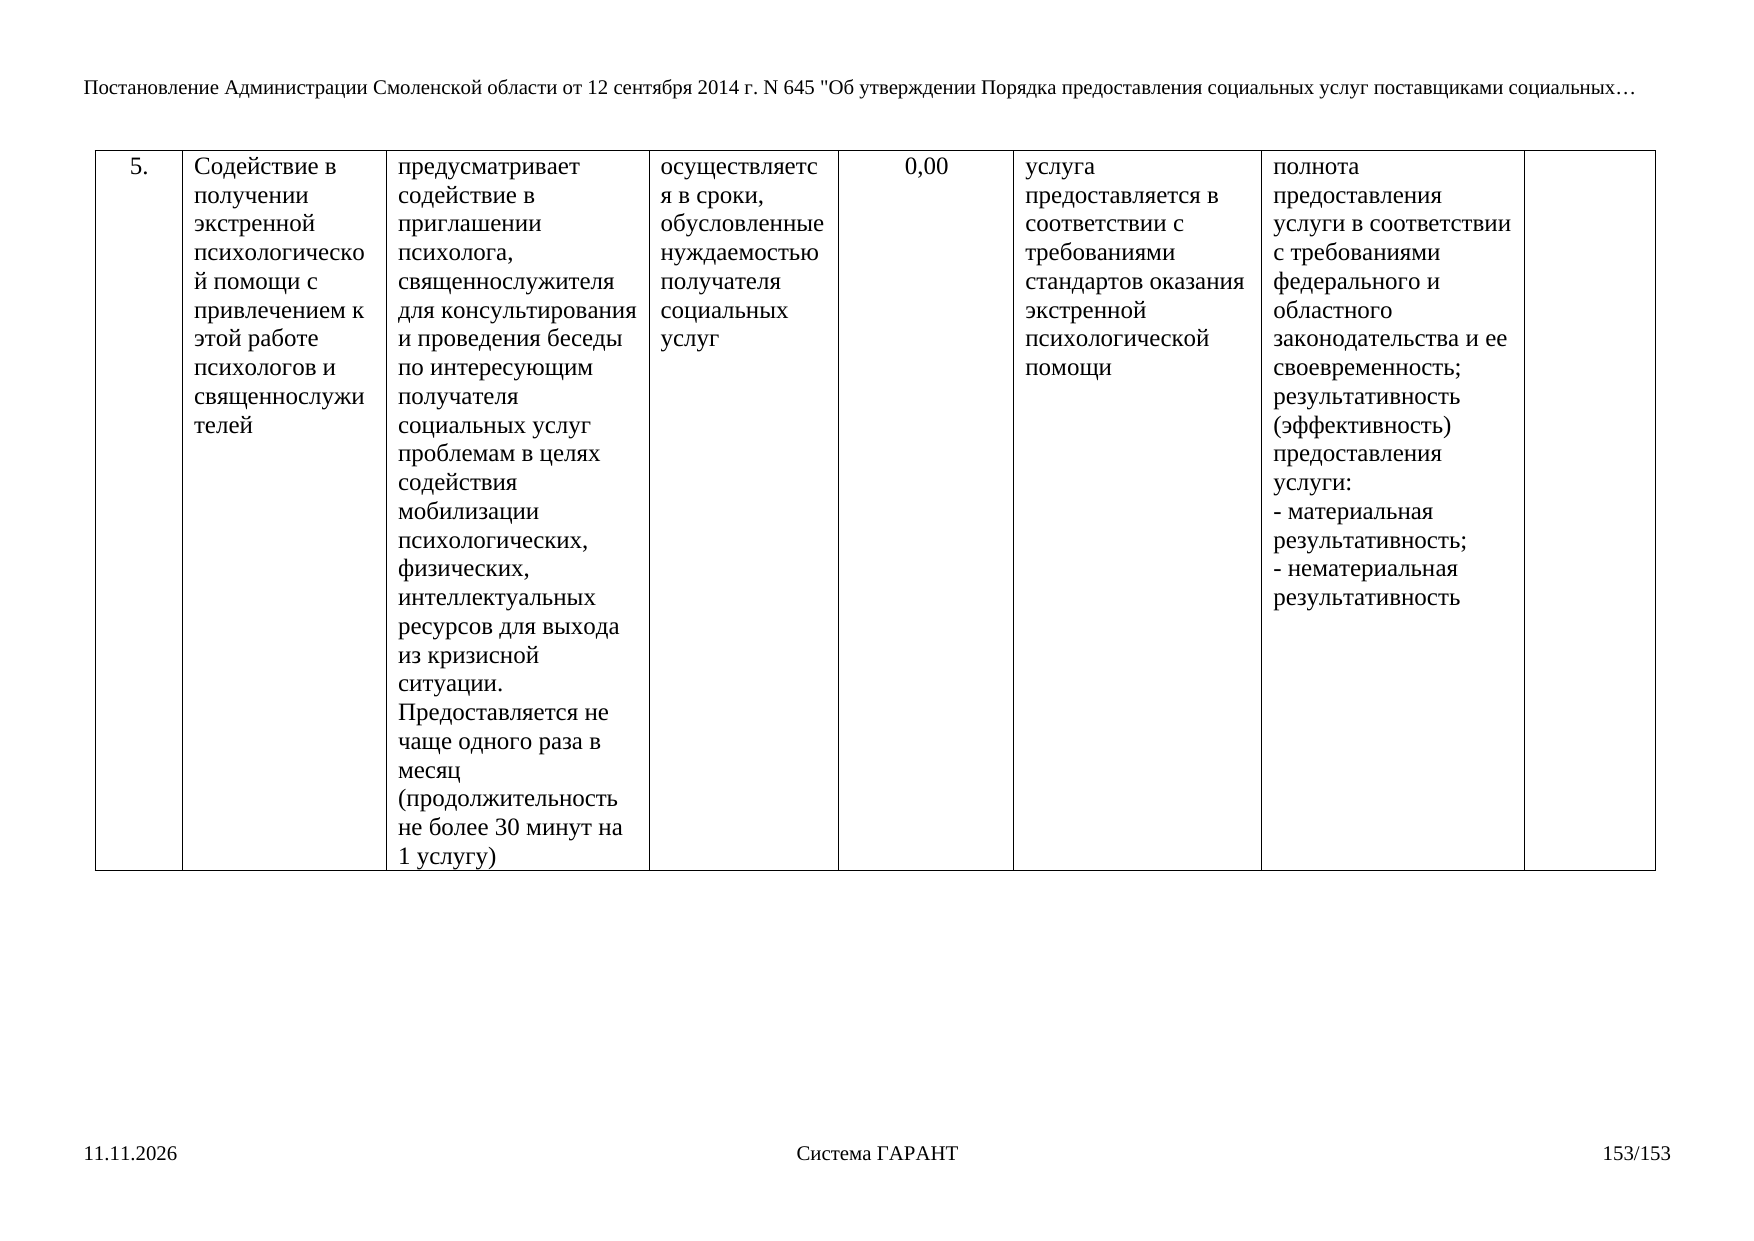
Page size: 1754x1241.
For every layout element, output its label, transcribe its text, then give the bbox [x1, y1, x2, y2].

table_cell Содействие в получении экстренной психологической помощи с привлечением к этой работе психологов и священнослужителей [183, 151, 386, 870]
table_cell 0,00 [839, 151, 1013, 870]
table_cell 5. [96, 151, 182, 870]
table_cell предусматривает содействие в приглашении психолога, священнослужителя для консультирования и проведения беседы по интересующим получателя социальных услуг проблемам в целях содействия мобилизации психологических, физических, интеллектуальных ресурсов для выхода из кризисной ситуации. Предоставляется не чаще одного раза в месяц (продолжительность не более 30 минут на 1 услугу) [387, 151, 649, 870]
table_cell [1525, 151, 1655, 870]
table_cell услуга предоставляется в соответствии с требованиями стандартов оказания экстренной психологической помощи [1014, 151, 1261, 870]
table_cell осуществляется в сроки, обусловленные нуждаемостью получателя социальных услуг [650, 151, 838, 870]
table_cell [1262, 151, 1524, 870]
